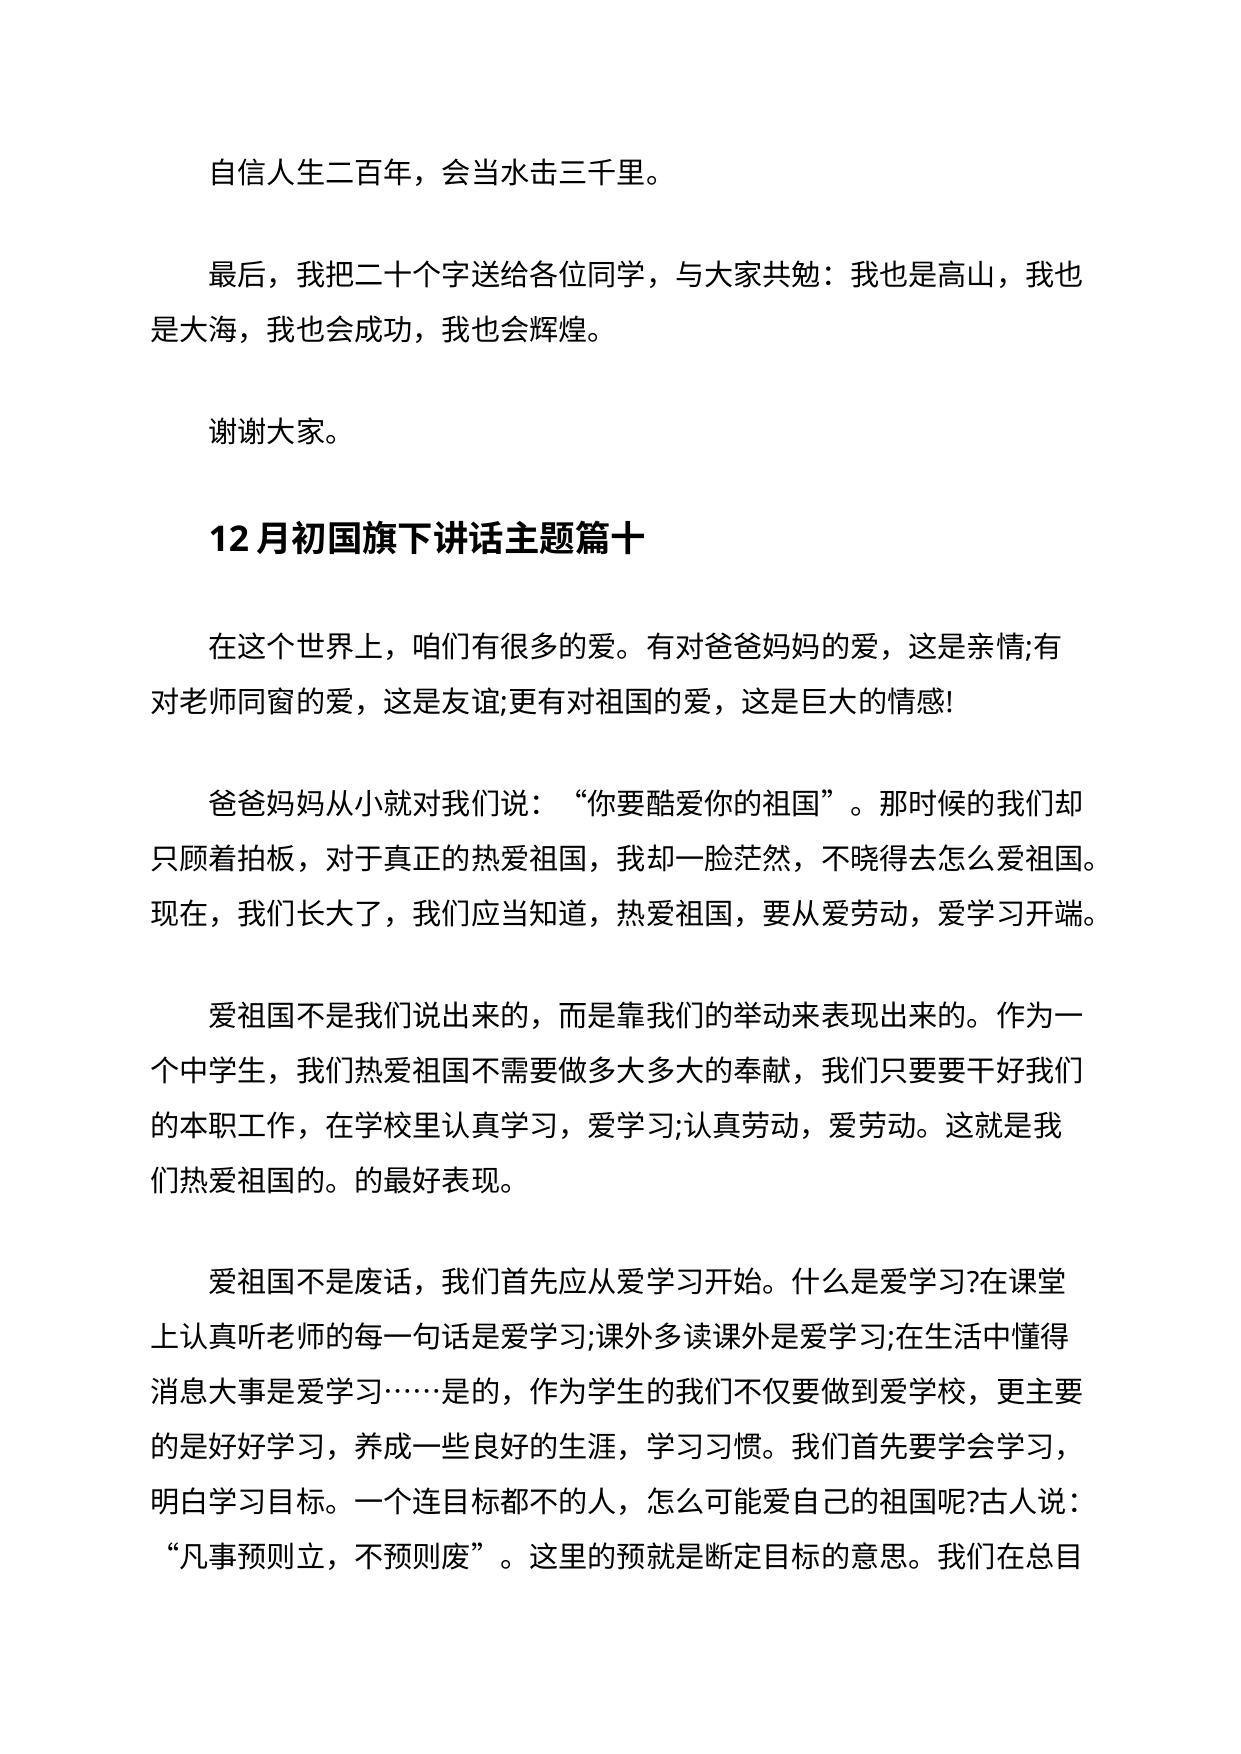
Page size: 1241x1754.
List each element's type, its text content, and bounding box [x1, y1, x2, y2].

text 爸爸妈妈从小就对我们说：“你要酷爱你的祖国”。那时候的我们却只顾着拍板，对于真正的热爱祖国，我却一脸茫然，不晓得去怎么爱祖国。现在，我们长大了，我们应当知道，热爱祖国，要从爱劳动，爱学习开端。 [150, 781, 1090, 933]
text 谢谢大家。 [150, 408, 1090, 451]
text 最后，我把二十个字送给各位同学，与大家共勉：我也是高山，我也是大海，我也会成功，我也会辉煌。 [150, 252, 1090, 349]
text 爱祖国不是我们说出来的，而是靠我们的举动来表现出来的。作为一个中学生，我们热爱祖国不需要做多大多大的奉献，我们只要要干好我们的本职工作，在学校里认真学习，爱学习;认真劳动，爱劳动。这就是我们热爱祖国的。的最好表现。 [150, 992, 1090, 1199]
text 在这个世界上，咱们有很多的爱。有对爸爸妈妈的爱，这是亲情;有对老师同窗的爱，这是友谊;更有对祖国的爱，这是巨大的情感! [150, 624, 1090, 721]
text 12月初国旗下讲话主题篇十 [150, 510, 1090, 562]
text 自信人生二百年，会当水击三千里。 [150, 150, 1090, 192]
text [150, 1259, 1090, 1576]
